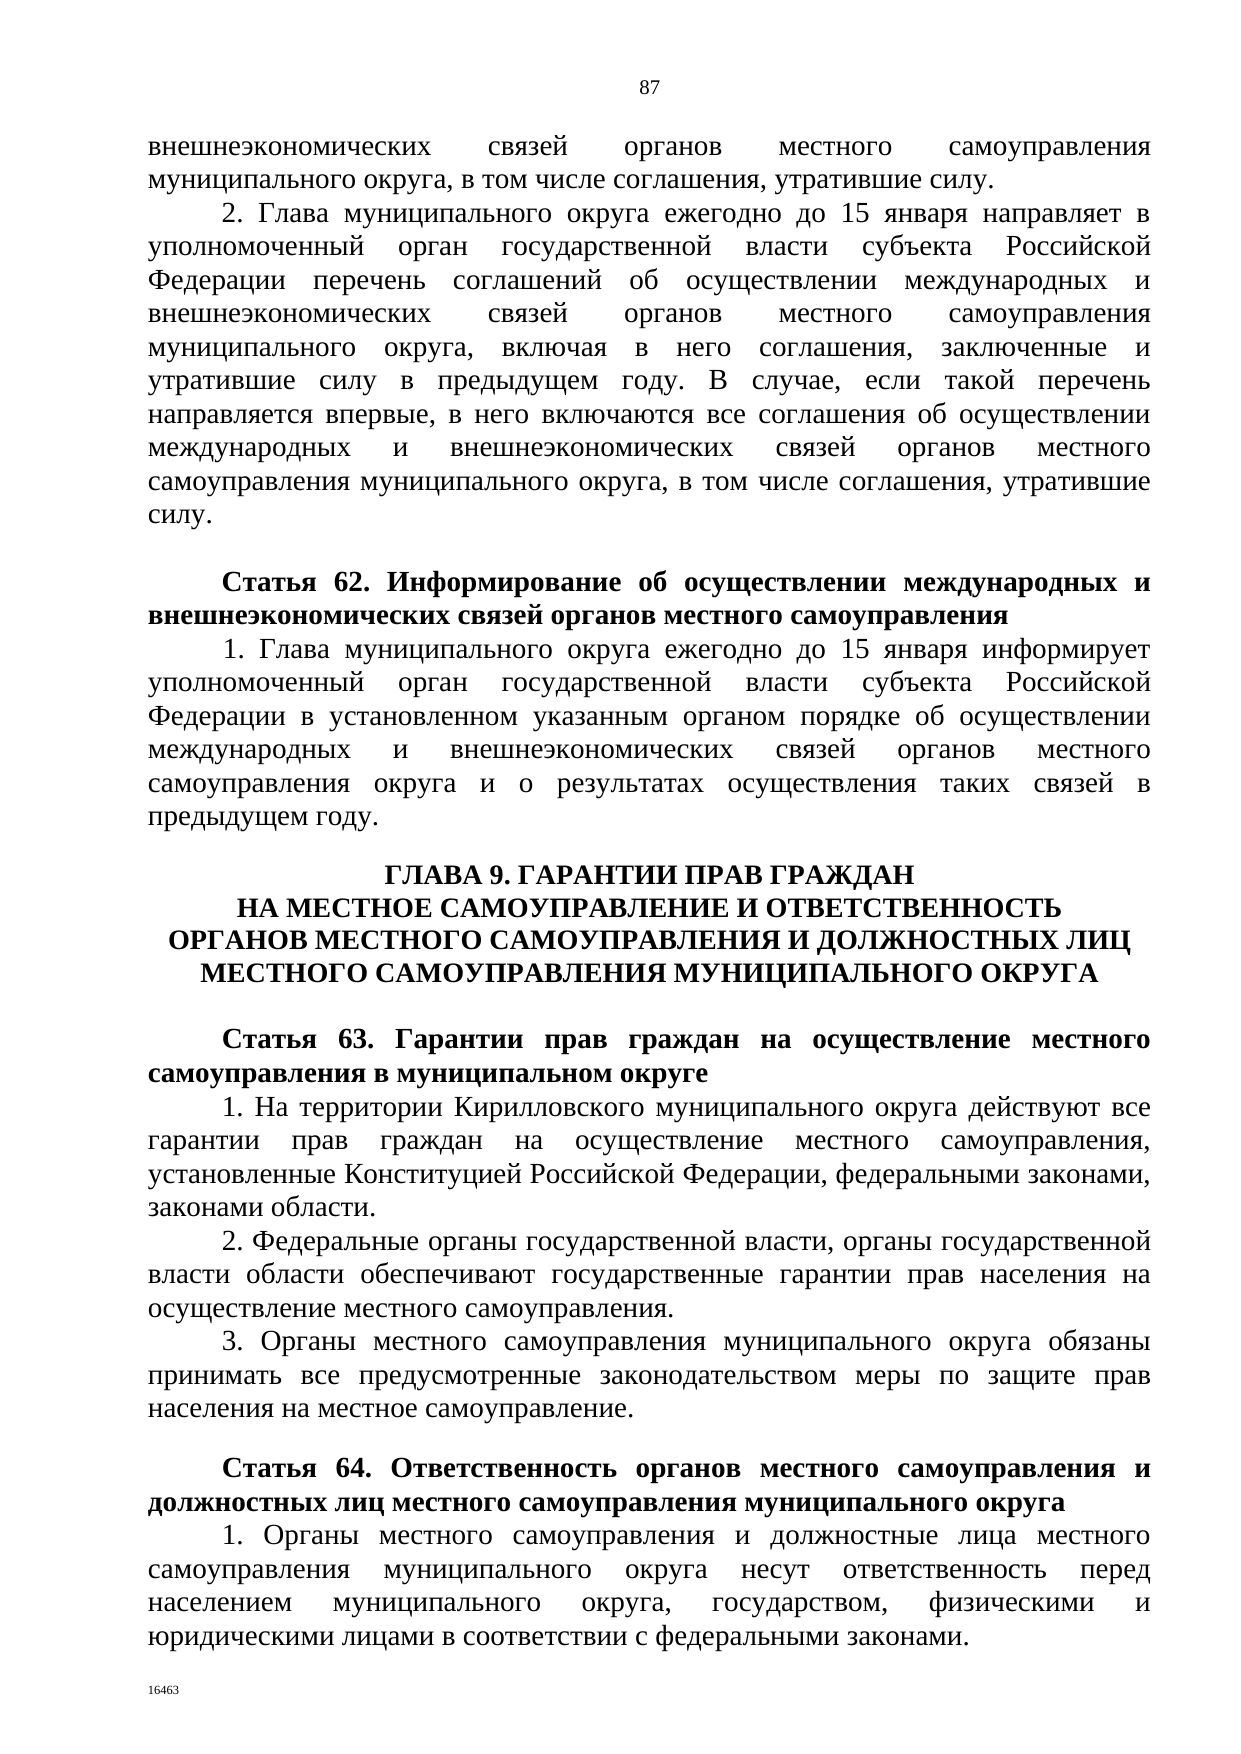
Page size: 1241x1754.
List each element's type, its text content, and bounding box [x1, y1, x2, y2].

text Статья 63. Гарантии прав граждан на осуществление местного самоуправления в муниципальном округе [148, 1022, 1152, 1089]
text 3. Органы местного самоуправления муниципального округа обязаны принимать все предусмотренные законодательством меры по защите прав населения на местное самоуправление. [148, 1323, 1152, 1424]
text НА МЕСТНОЕ САМОУПРАВЛЕНИЕ И ОТВЕТСТВЕННОСТЬ [148, 891, 1152, 923]
text 1. Органы местного самоуправления и должностные лица местного самоуправления муниципального округа несут ответственность перед населением муниципального округа, государством, физическими и юридическими лицами в соответствии с федеральными законами. [148, 1517, 1152, 1652]
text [148, 128, 1152, 195]
text 1. На территории Кирилловского муниципального округа действуют все гарантии прав граждан на осуществление местного самоуправления, установленные Конституцией Российской Федерации, федеральными законами, законами области. [148, 1089, 1152, 1223]
text ОРГАНОВ МЕСТНОГО САМОУПРАВЛЕНИЯ И ДОЛЖНОСТНЫХ ЛИЦ МЕСТНОГО САМОУПРАВЛЕНИЯ МУНИЦИПАЛЬНОГО ОКРУГА [148, 923, 1152, 988]
text Статья 62. Информирование об осуществлении международных и внешнеэкономических связей органов местного самоуправления [148, 564, 1152, 631]
text ГЛАВА 9. ГАРАНТИИ ПРАВ ГРАЖДАН [148, 858, 1152, 891]
text 1. Глава муниципального округа ежегодно до 15 января информирует уполномоченный орган государственной власти субъекта Российской Федерации в установленном указанным органом порядке об осуществлении международных и внешнеэкономических связей органов местного самоуправления округа и о результатах осуществления таких связей в предыдущем году. [148, 631, 1152, 832]
text 2. Федеральные органы государственной власти, органы государственной власти области обеспечивают государственные гарантии прав населения на осуществление местного самоуправления. [148, 1223, 1152, 1323]
text 2. Глава муниципального округа ежегодно до 15 января направляет в уполномоченный орган государственной власти субъекта Российской Федерации перечень соглашений об осуществлении международных и внешнеэкономических связей органов местного самоуправления муниципального округа, включая в него соглашения, заключенные и утратившие силу в предыдущем году. В случае, если такой перечень направляется впервые, в него включаются все соглашения об осуществлении международных и внешнеэкономических связей органов местного самоуправления муниципального округа, в том числе соглашения, утратившие силу. [148, 195, 1152, 530]
text Статья 64. Ответственность органов местного самоуправления и должностных лиц местного самоуправления муниципального округа [148, 1450, 1152, 1517]
